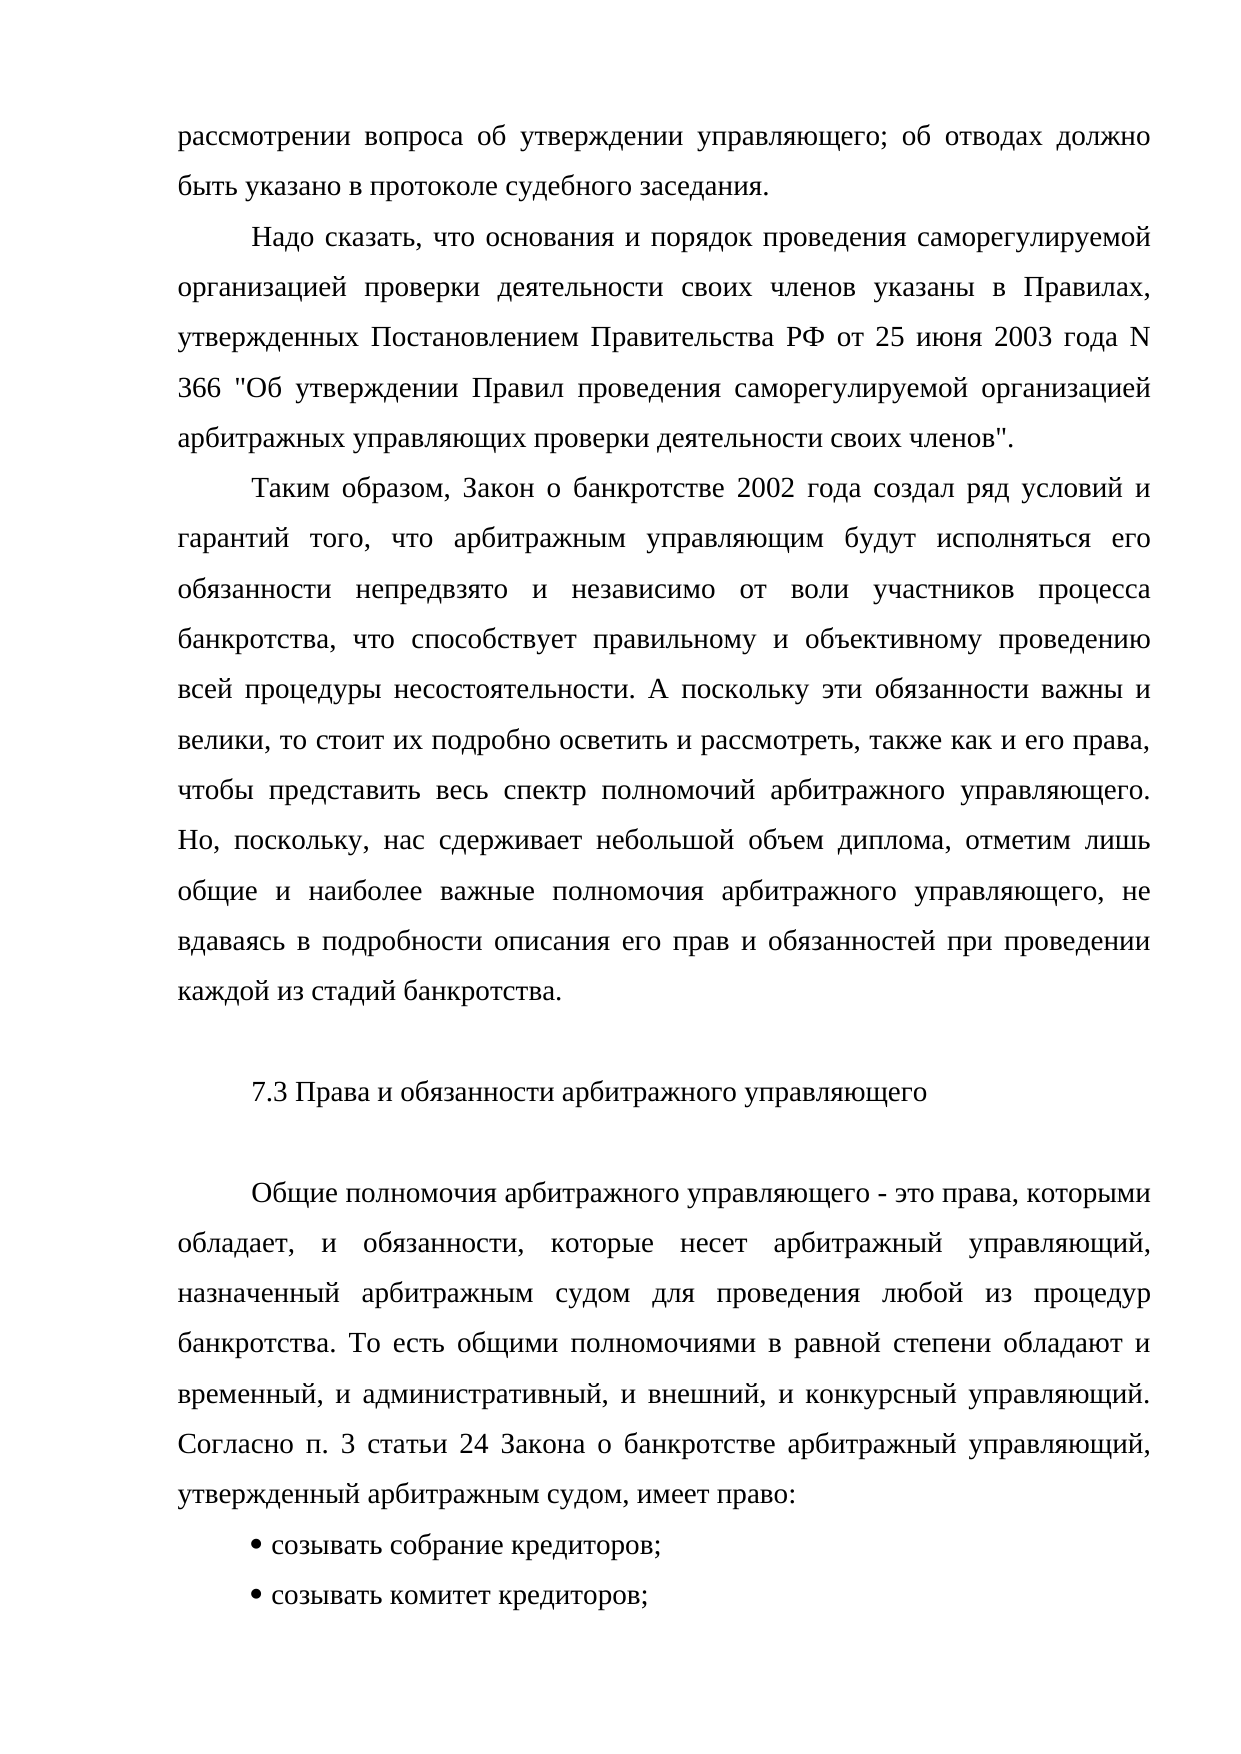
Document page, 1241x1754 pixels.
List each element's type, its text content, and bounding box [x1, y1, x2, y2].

text Общие полномочия арбитражного управляющего - это права, которыми обладает, и обязанности, которые несет арбитражный управляющий, назначенный арбитражным судом для проведения любой из процедур банкротства. То есть общими полномочиями в равной степени обладают и временный, и административный, и внешний, и конкурсный управляющий. Согласно п. 3 статьи 24 Закона о банкротстве арбитражный управляющий, утвержденный арбитражным судом, имеет право: [177, 1175, 1152, 1510]
list созывать комитет кредиторов; [177, 1577, 1152, 1611]
text 7.3 Права и обязанности арбитражного управляющего [177, 1074, 1152, 1108]
list созывать собрание кредиторов; [177, 1527, 1152, 1561]
text Надо сказать, что основания и порядок проведения саморегулируемой организацией проверки деятельности своих членов указаны в Правилах, утвержденных Постановлением Правительства РФ от 25 июня 2003 года N 366 "Об утверждении Правил проведения саморегулируемой организацией арбитражных управляющих проверки деятельности своих членов". [177, 219, 1152, 453]
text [177, 118, 1152, 202]
text Таким образом, Закон о банкротстве 2002 года создал ряд условий и гарантий того, что арбитражным управляющим будут исполняться его обязанности непредвзято и независимо от воли участников процесса банкротства, что способствует правильному и объективному проведению всей процедуры несостоятельности. А поскольку эти обязанности важны и велики, то стоит их подробно осветить и рассмотреть, также как и его права, чтобы представить весь спектр полномочий арбитражного управляющего. Но, поскольку, нас сдерживает небольшой объем диплома, отметим лишь общие и наиболее важные полномочия арбитражного управляющего, не вдаваясь в подробности описания его прав и обязанностей при проведении каждой из стадий банкротства. [177, 470, 1152, 1007]
